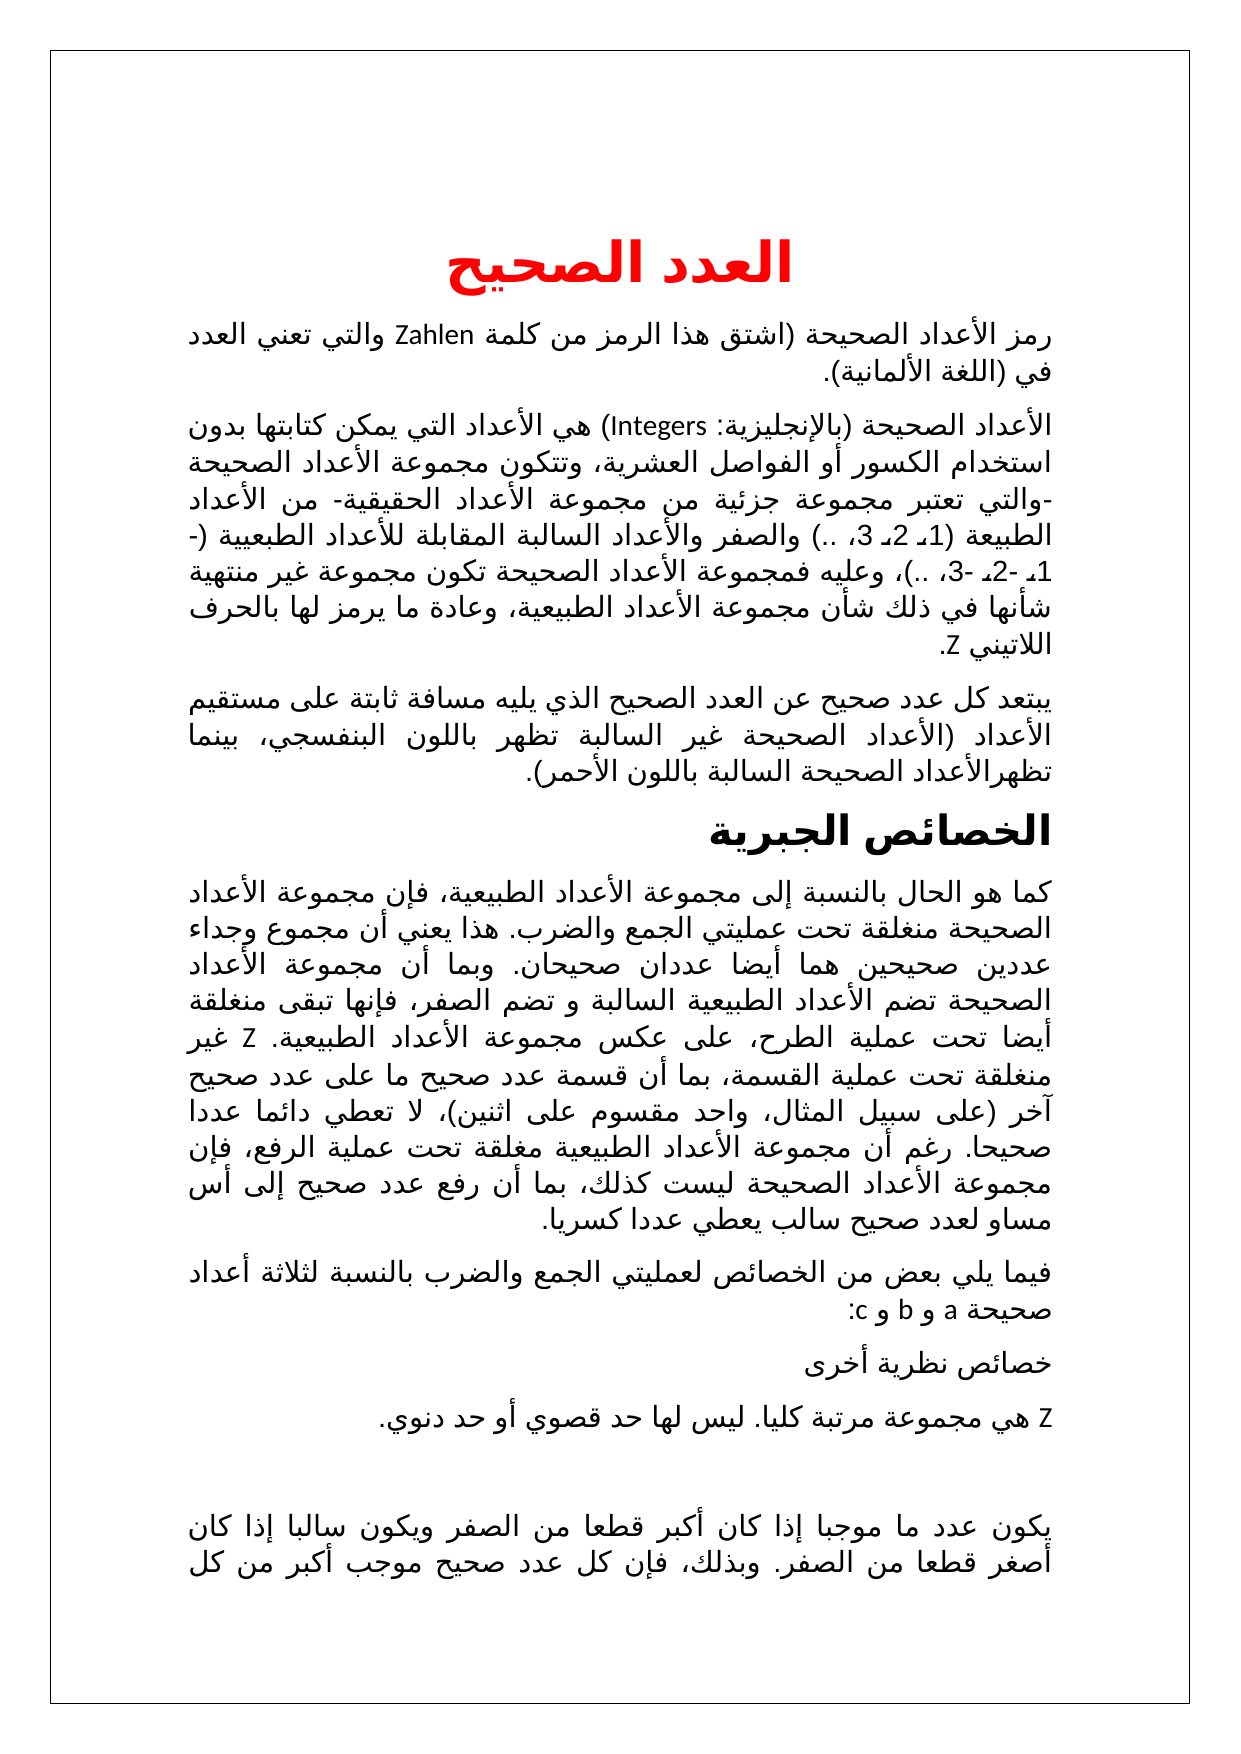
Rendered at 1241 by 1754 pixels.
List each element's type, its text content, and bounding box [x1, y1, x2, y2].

text الأعداد الصحيحة (بالإنجليزية: Integers) هي الأعداد التي يمكن كتابتها بدون استخدام الكسور أو الفواصل العشرية، وتتكون مجموعة الأعداد الصحيحة -والتي تعتبر مجموعة جزئية من مجموعة الأعداد الحقيقية- من الأعداد الطبيعة (1، 2، 3، ..) والصفر والأعداد السالبة المقابلة للأعداد الطبعيية (-1، -2، -3، ..)، وعليه فمجموعة الأعداد الصحيحة تكون مجموعة غير منتهية شأنها في ذلك شأن مجموعة الأعداد الطبيعية، وعادة ما يرمز لها بالحرف اللاتيني Z. [187, 407, 1053, 662]
text فيما يلي بعض من الخصائص لعمليتي الجمع والضرب بالنسبة لثلاثة أعداد صحيحة a و b و c: [187, 1255, 1053, 1327]
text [187, 1509, 1053, 1579]
text Z هي مجموعة مرتبة كليا. ليس لها حد قصوي أو حد دنوي. [187, 1399, 1053, 1435]
text يبتعد كل عدد صحيح عن العدد الصحيح الذي يليه مسافة ثابتة على مستقيم الأعداد (الأعداد الصحيحة غير السالبة تظهر باللون البنفسجي، بينما تظهرالأعداد الصحيحة السالبة باللون الأحمر). [187, 681, 1053, 787]
text الخصائص الجبرية [187, 806, 1053, 854]
text كما هو الحال بالنسبة إلى مجموعة الأعداد الطبيعية، فإن مجموعة الأعداد الصحيحة منغلقة تحت عمليتي الجمع والضرب. هذا يعني أن مجموع وجداء عددين صحيحين هما أيضا عددان صحيحان. وبما أن مجموعة الأعداد الصحيحة تضم الأعداد الطبيعية السالبة و تضم الصفر، فإنها تبقى منغلقة أيضا تحت عملية الطرح، على عكس مجموعة الأعداد الطبيعية. Z غير منغلقة تحت عملية القسمة، بما أن قسمة عدد صحيح ما على عدد صحيح آخر (على سبيل المثال، واحد مقسوم على اثنين)، لا تعطي دائما عددا صحيحا. رغم أن مجموعة الأعداد الطبيعية مغلقة تحت عملية الرفع، فإن مجموعة الأعداد الصحيحة ليست كذلك، بما أن رفع عدد صحيح إلى أس مساو لعدد صحيح سالب يعطي عددا كسريا. [187, 875, 1053, 1236]
text رمز الأعداد الصحيحة (اشتق هذا الرمز من كلمة Zahlen والتي تعني العدد في (اللغة الألمانية). [187, 316, 1053, 388]
text خصائص نظرية أخرى [187, 1346, 1053, 1380]
text العدد الصحيح [187, 230, 1053, 294]
